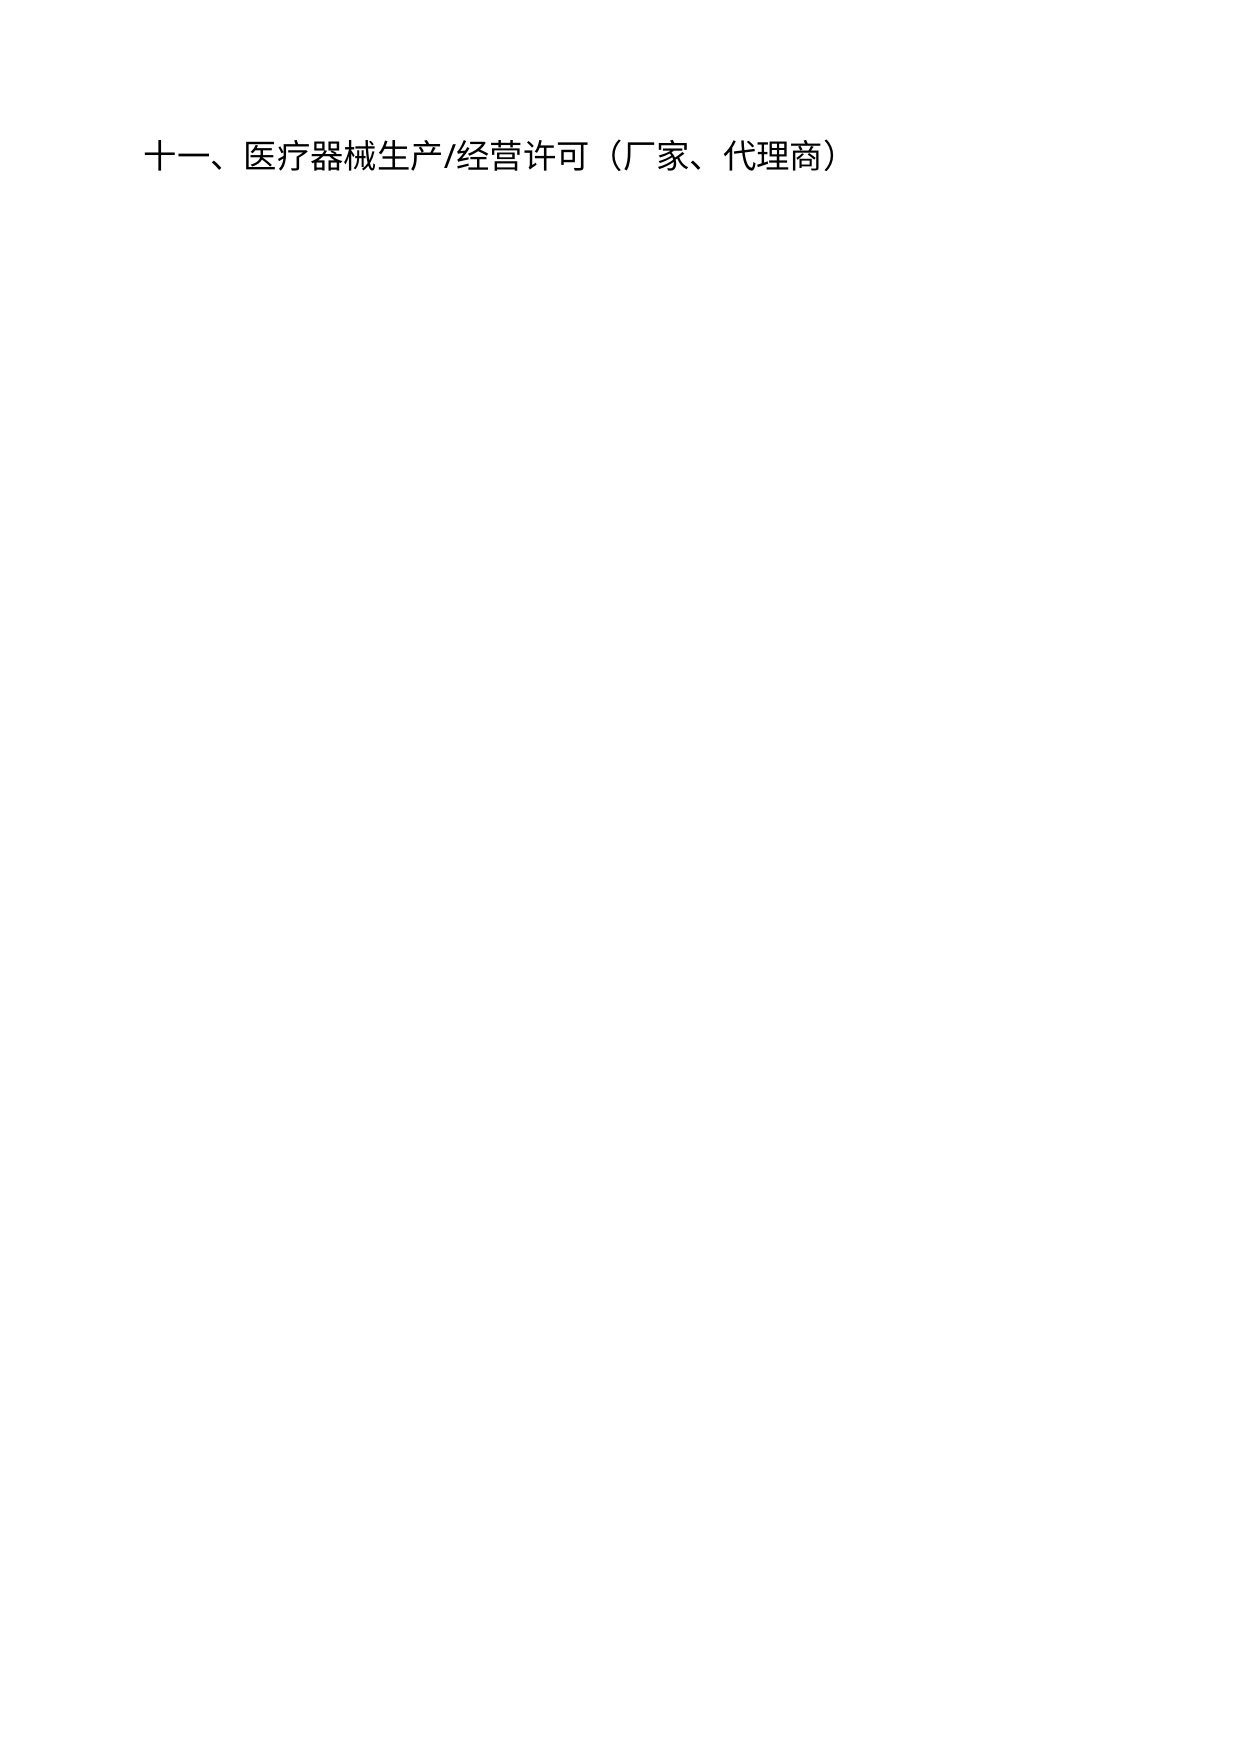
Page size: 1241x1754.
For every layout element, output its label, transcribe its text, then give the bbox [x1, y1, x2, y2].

list 十一、医疗器械生产/经营许可（厂家、代理商） [144, 122, 1106, 187]
